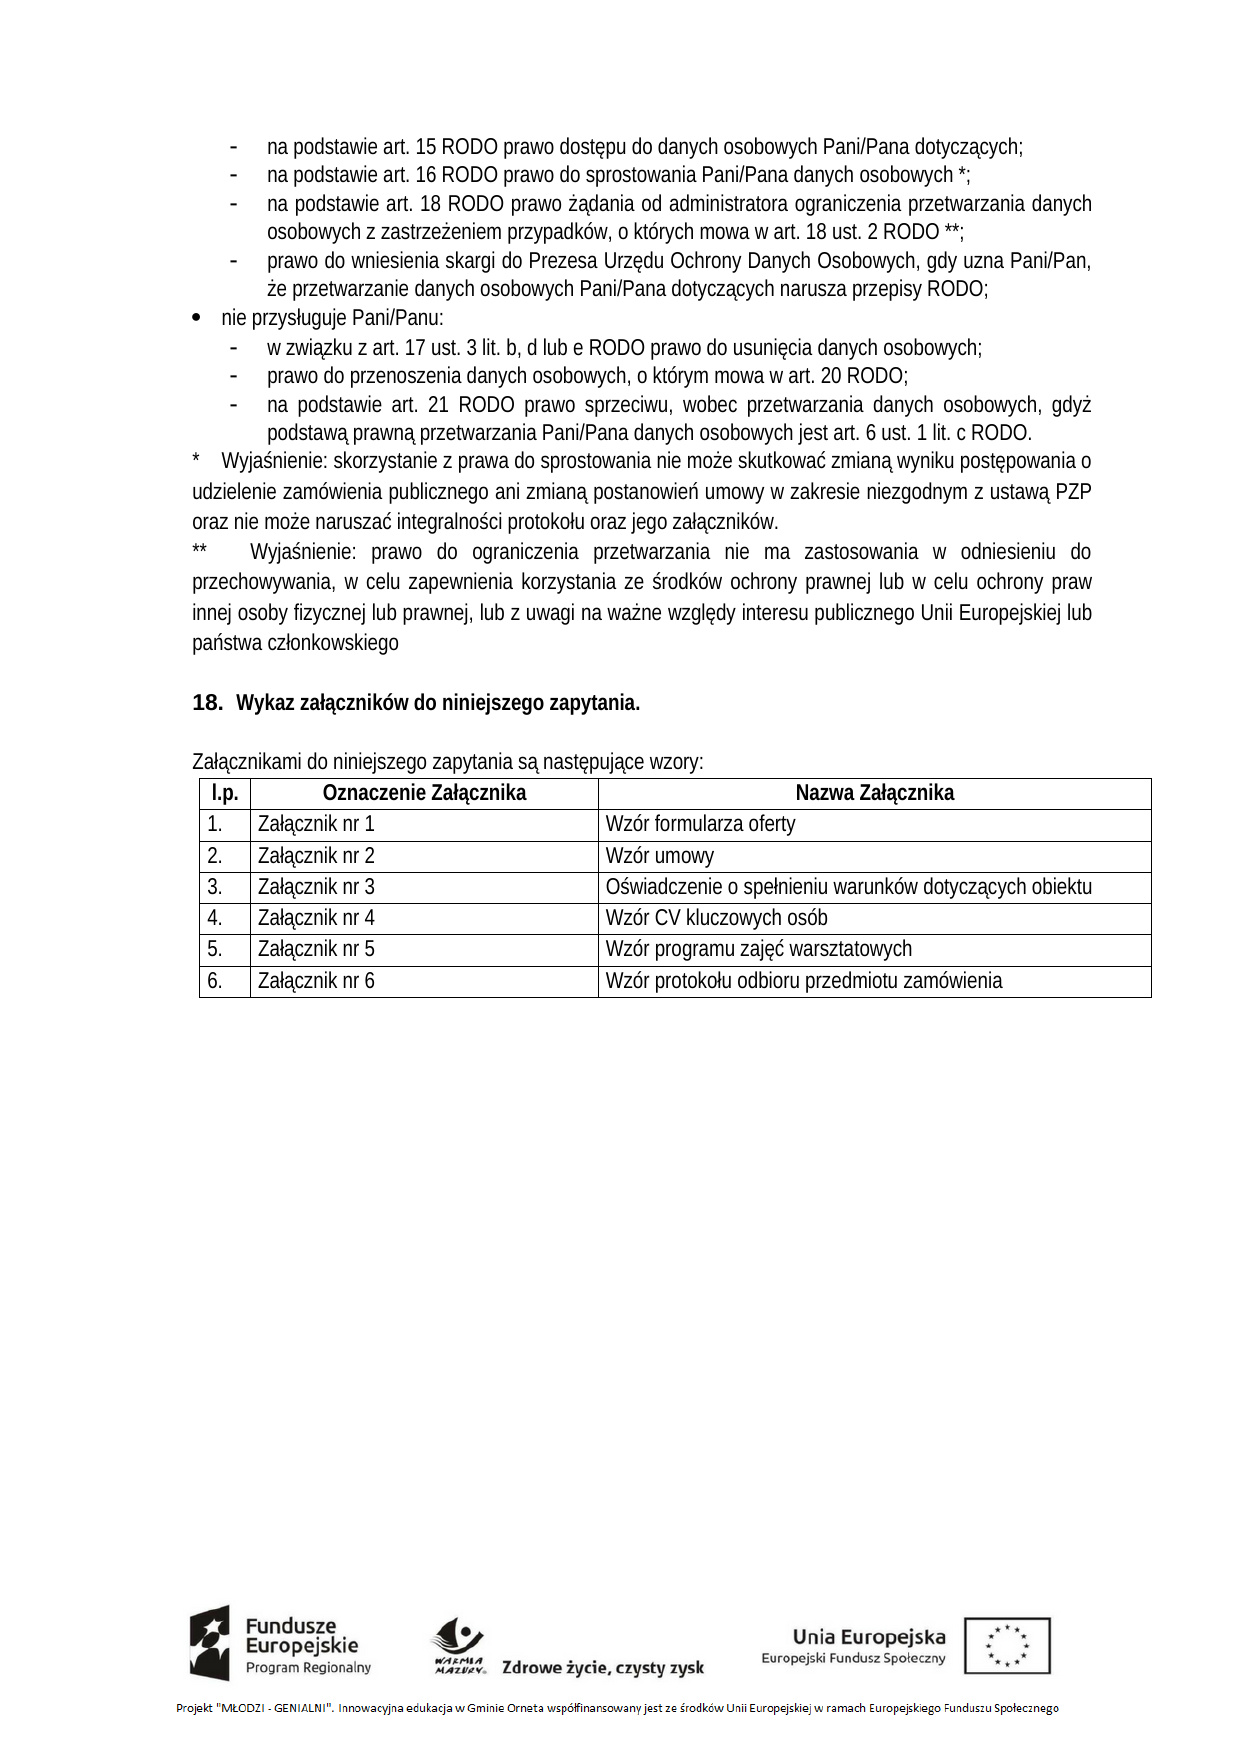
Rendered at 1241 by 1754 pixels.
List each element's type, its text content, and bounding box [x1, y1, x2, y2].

table_cell Wzór formularza oferty [599, 810, 1151, 841]
table_cell Wzór umowy [599, 842, 1151, 872]
table_cell Oświadczenie o spełnieniu warunków dotyczących obiektu [599, 873, 1151, 903]
list na podstawie art. 16 RODO prawo do sprostowania Pani/Pana danych osobowych *; [229, 161, 1093, 188]
list na podstawie art. 15 RODO prawo dostępu do danych osobowych Pani/Pana dotyczących; [229, 133, 1093, 159]
table_cell Załącznik nr 2 [251, 842, 598, 872]
list Wykaz załączników do niniejszego zapytania. [192, 689, 1093, 716]
list nie przysługuje Pani/Panu: [192, 303, 1093, 330]
table_cell Wzór programu zajęć warsztatowych [599, 935, 1151, 966]
list w związku z art. 17 ust. 3 lit. b, d lub e RODO prawo do usunięcia danych osobowych; [229, 334, 1093, 360]
list na podstawie art. 18 RODO prawo żądania od administratora ograniczenia przetwarzania danych osobowych z zastrzeżeniem przypadków, o których mowa w art. 18 ust. 2 RODO **; [229, 190, 1093, 244]
table_cell Załącznik nr 1 [251, 810, 598, 841]
table_cell [200, 935, 250, 966]
table_cell [200, 967, 250, 997]
table_cell [200, 810, 250, 841]
table_cell Załącznik nr 5 [251, 935, 598, 966]
picture [147, 1584, 1093, 1748]
table_header Oznaczenie Załącznika [251, 779, 598, 809]
list prawo do przenoszenia danych osobowych, o którym mowa w art. 20 RODO; [229, 362, 1093, 388]
text ** Wyjaśnienie: prawo do ograniczenia przetwarzania nie ma zastosowania w odniesieniu do przechowywania, w celu zapewnienia korzystania ze środków ochrony prawnej lub w celu ochrony praw innej osoby fizycznej lub prawnej, lub z uwagi na ważne względy interesu publicznego Unii Europejskiej lub państwa członkowskiego [192, 538, 1093, 655]
table_cell [200, 842, 250, 872]
list na podstawie art. 21 RODO prawo sprzeciwu, wobec przetwarzania danych osobowych, gdyż podstawą prawną przetwarzania Pani/Pana danych osobowych jest art. 6 ust. 1 lit. c RODO. [229, 391, 1093, 445]
table_cell Załącznik nr 4 [251, 904, 598, 934]
table_cell Wzór protokołu odbioru przedmiotu zamówienia [599, 967, 1151, 997]
table_header l.p. [200, 779, 250, 809]
list prawo do wniesienia skargi do Prezesa Urzędu Ochrony Danych Osobowych, gdy uzna Pani/Pan, że przetwarzanie danych osobowych Pani/Pana dotyczących narusza przepisy RODO; [229, 247, 1093, 301]
table_cell [200, 873, 250, 903]
table_cell Wzór CV kluczowych osób [599, 904, 1151, 934]
table_cell Załącznik nr 3 [251, 873, 598, 903]
table_header Nazwa Załącznika [599, 779, 1151, 809]
text Załącznikami do niniejszego zapytania są następujące wzory: [192, 748, 1093, 774]
text * Wyjaśnienie: skorzystanie z prawa do sprostowania nie może skutkować zmianą wyniku postępowania o udzielenie zamówienia publicznego ani zmianą postanowień umowy w zakresie niezgodnym z ustawą PZP oraz nie może naruszać integralności protokołu oraz jego załączników. [192, 447, 1093, 534]
table_cell [200, 904, 250, 934]
table_cell Załącznik nr 6 [251, 967, 598, 997]
